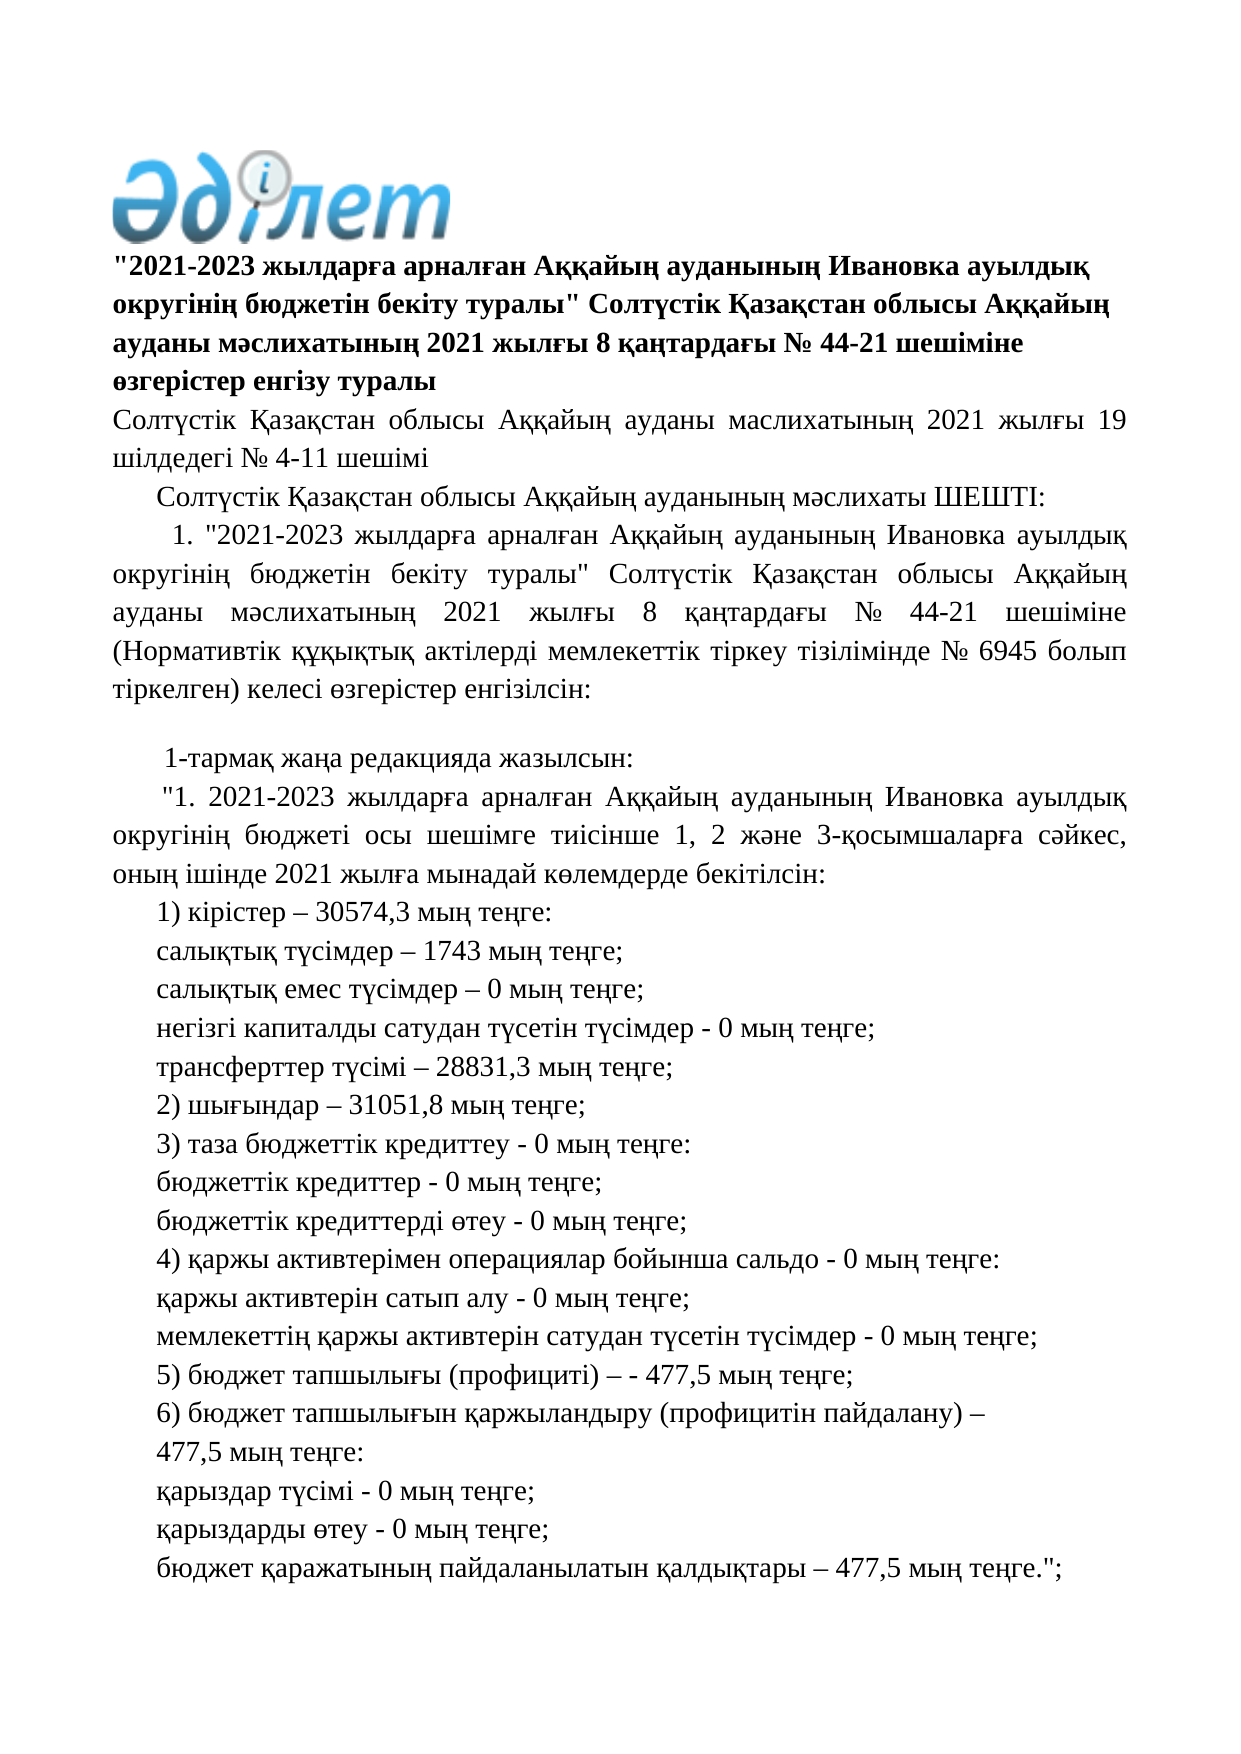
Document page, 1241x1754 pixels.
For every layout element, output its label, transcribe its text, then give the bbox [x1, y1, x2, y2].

text мемлекеттің қаржы активтерін сатудан түсетін түсімдер - 0 мың теңге; [112, 1318, 1128, 1352]
text 4) қаржы активтерімен операциялар бойынша сальдо - 0 мың теңге: [112, 1241, 1128, 1275]
text негізгі капиталды сатудан түсетін түсімдер - 0 мың теңге; [112, 1010, 1128, 1044]
text қарыздарды өтеу - 0 мың теңге; [112, 1511, 1128, 1545]
text 477,5 мың теңге: [112, 1434, 1128, 1468]
text 2) шығындар – 31051,8 мың теңге; [112, 1087, 1128, 1121]
text 1-тармақ жаңа редакцияда жазылсын: [112, 740, 1128, 774]
text 3) таза бюджеттік кредиттеу - 0 мың теңге: [112, 1126, 1128, 1159]
text салықтық түсімдер – 1743 мың теңге; [112, 933, 1128, 967]
text "1. 2021-2023 жылдарға арналған Аққайың ауданының Ивановка ауылдық округінің бюджеті осы шешімге тиісінше 1, 2 және 3-қосымшаларға сәйкес, оның ішінде 2021 жылға мынадай көлемдерде бекітілсін: [112, 779, 1128, 889]
text бюджеттік кредиттер - 0 мың теңге; [112, 1164, 1128, 1198]
picture [112, 150, 451, 244]
text бюджет қаражатының пайдаланылатын қалдықтары – 477,5 мың теңге."; [112, 1550, 1128, 1583]
text Солтүстік Қазақстан облысы Аққайың ауданының мәслихаты ШЕШТІ: [112, 479, 1128, 512]
text қаржы активтерін сатып алу - 0 мың теңге; [112, 1280, 1128, 1313]
text трансферттер түсімі – 28831,3 мың теңге; [112, 1049, 1128, 1082]
text "2021-2023 жылдарға арналған Аққайың ауданының Ивановка ауылдық округінің бюджетін бекіту туралы" Солтүстік Қазақстан облысы Аққайың ауданы мәслихатының 2021 жылғы 8 қаңтардағы № 44-21 шешіміне өзгерістер енгізу туралы [112, 248, 1128, 397]
text бюджеттік кредиттерді өтеу - 0 мың теңге; [112, 1203, 1128, 1236]
text 6) бюджет тапшылығын қаржыландыру (профицитін пайдалану) – [112, 1396, 1128, 1429]
text қарыздар түсімі - 0 мың теңге; [112, 1473, 1128, 1506]
text 5) бюджет тапшылығы (профициті) – - 477,5 мың теңге; [112, 1357, 1128, 1391]
text салықтық емес түсімдер – 0 мың теңге; [112, 972, 1128, 1005]
text 1) кірістер – 30574,3 мың теңге: [112, 894, 1128, 928]
text Солтүстік Қазақстан облысы Аққайың ауданы маслихатының 2021 жылғы 19 шілдедегі № 4-11 шешімі [112, 402, 1128, 474]
text 1. "2021-2023 жылдарға арналған Аққайың ауданының Ивановка ауылдық округінің бюджетін бекіту туралы" Солтүстік Қазақстан облысы Аққайың ауданы мәслихатының 2021 жылғы 8 қаңтардағы № 44-21 шешіміне (Нормативтік құқықтық актілерді мемлекеттік тіркеу тізілімінде № 6945 болып тіркелген) келесі өзгерістер енгізілсін: [112, 517, 1128, 705]
